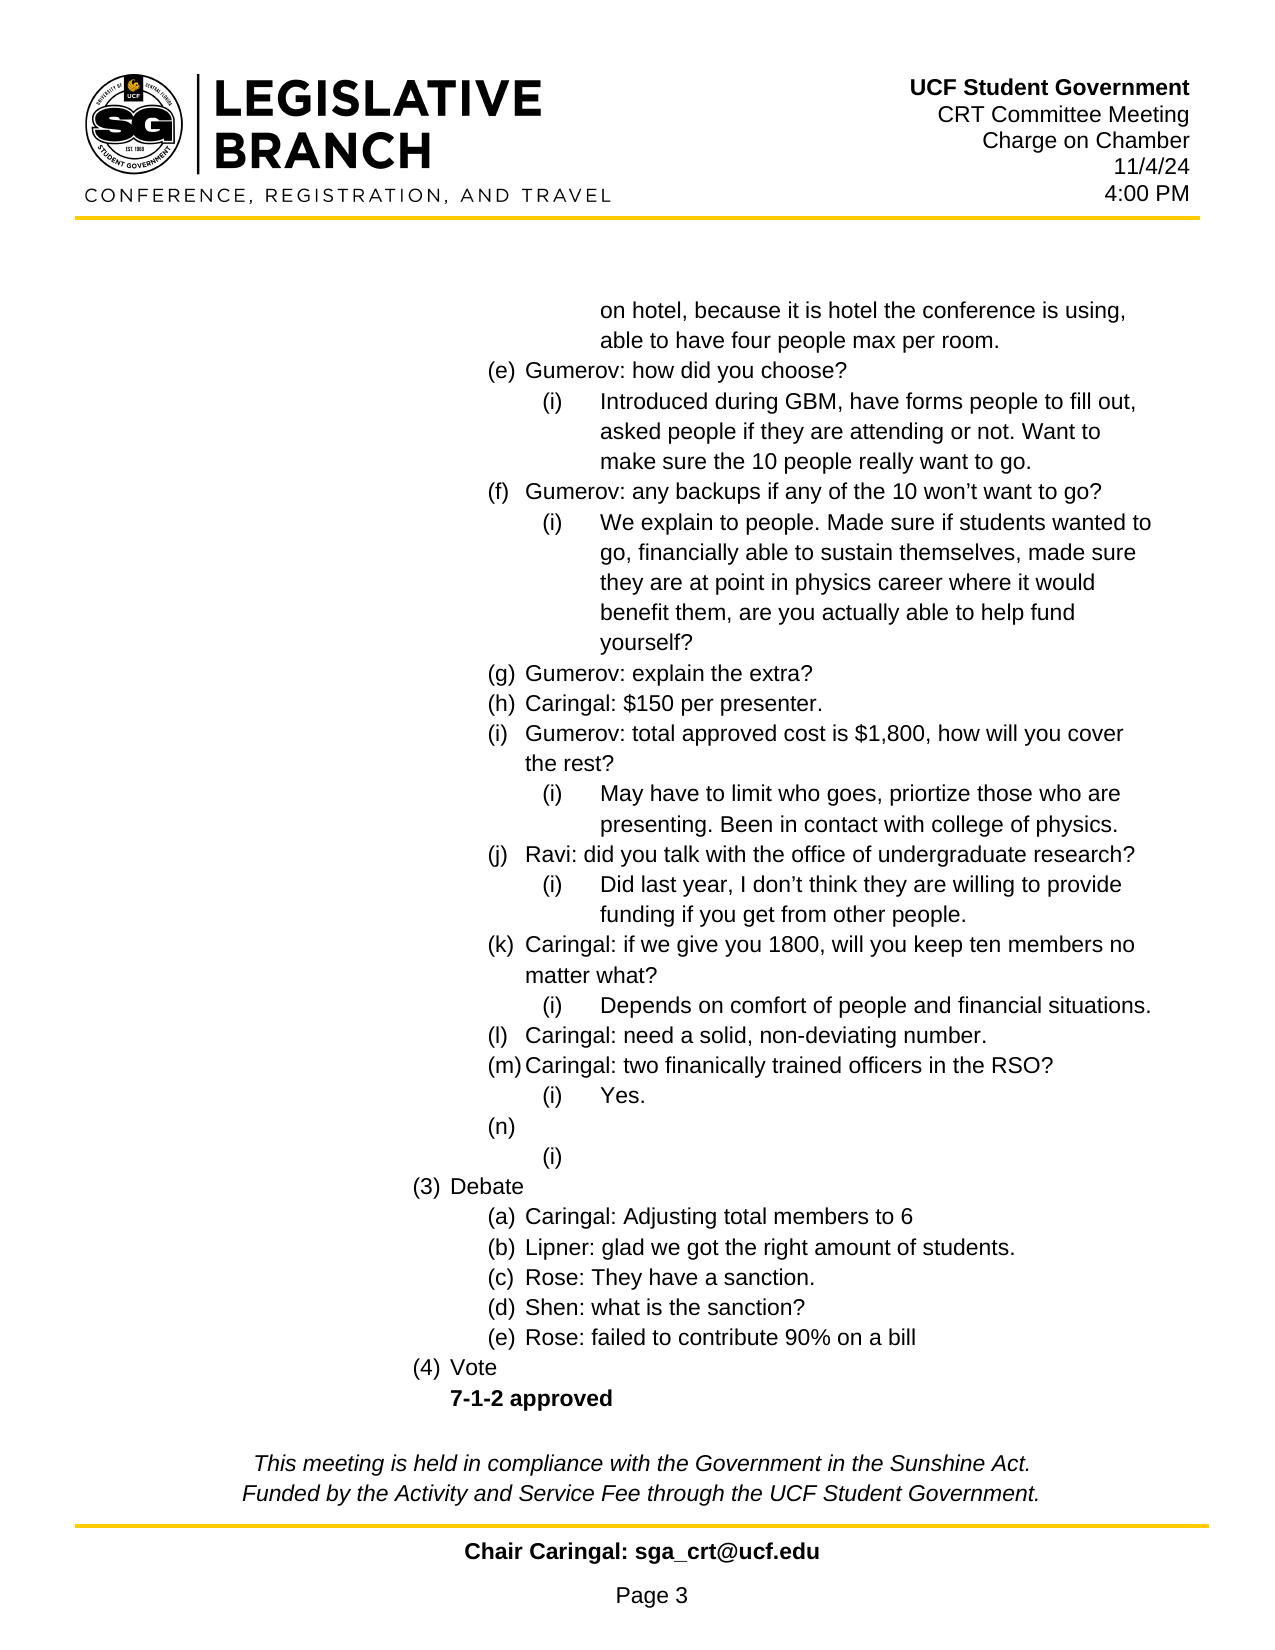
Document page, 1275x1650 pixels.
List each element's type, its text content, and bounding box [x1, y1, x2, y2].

list Shen: what is the sanction? [487, 1294, 1153, 1320]
list Lipner: glad we got the right amount of students. [487, 1233, 1153, 1260]
list Caringal: need a solid, non-deviating number. [487, 1022, 1153, 1048]
list Ravi: did you talk with the office of undergraduate research? [487, 841, 1153, 867]
list Gumerov: how did you choose? [487, 357, 1153, 384]
list Introduced during GBM, have forms people to fill out, asked people if they are attending or not. Want to make sure the 10 people really want to go. [562, 388, 1153, 474]
list Caringal: Adjusting total members to 6 [487, 1203, 1153, 1229]
list Vote [412, 1354, 1153, 1381]
list 7-1-2 approved [450, 1384, 1153, 1411]
list Gumerov: explain the extra? [487, 659, 1153, 686]
list Caringal: if we give you 1800, will you keep ten members no matter what? [487, 931, 1153, 988]
list May have to limit who goes, priortize those who are presenting. Been in contact with college of physics. [562, 780, 1153, 837]
list Gumerov: total approved cost is $1,800, how will you cover the rest? [487, 720, 1153, 776]
list Gumerov: any backups if any of the 10 won’t want to go? [487, 478, 1153, 504]
picture [85, 74, 611, 204]
list Depends on comfort of people and financial situations. [562, 992, 1153, 1018]
list Yes. [562, 1082, 1153, 1109]
list Caringal: $150 per presenter. [487, 690, 1153, 716]
list Debate [412, 1173, 1153, 1199]
list We explain to people. Made sure if students wanted to go, financially able to sustain themselves, made sure they are at point in physics career where it would benefit them, are you actually able to help fund yourself? [562, 508, 1153, 656]
list Rose: failed to contribute 90% on a bill [487, 1324, 1153, 1350]
list Did last year, I don’t think they are willing to provide funding if you get from other people. [562, 871, 1153, 927]
list Rose: They have a sanction. [487, 1264, 1153, 1290]
list Caringal: two finanically trained officers in the RSO? [487, 1052, 1153, 1078]
